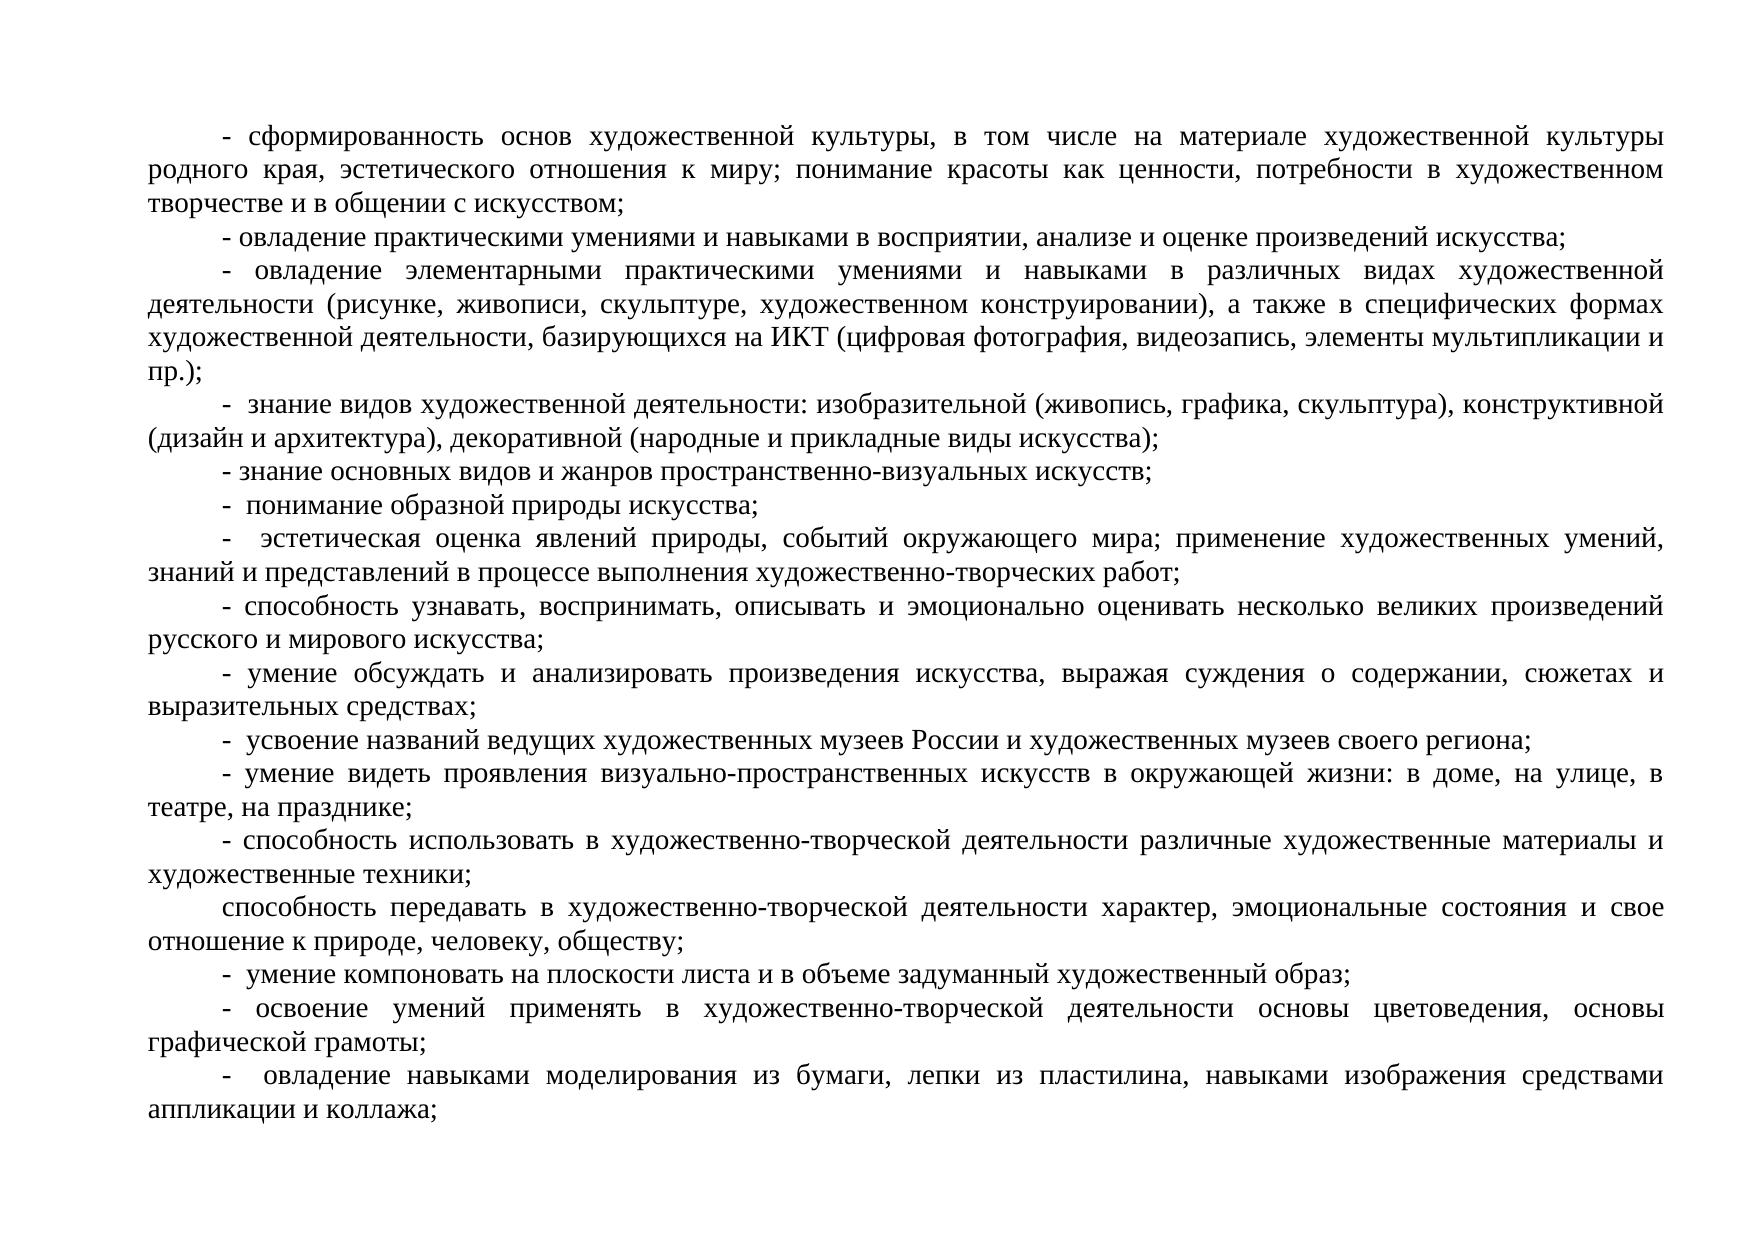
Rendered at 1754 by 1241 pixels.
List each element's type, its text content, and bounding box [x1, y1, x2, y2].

text - умение видеть проявления визуально-пространственных искусств в окружающей жизни: в доме, на улице, в театре, на празднике; [148, 755, 1665, 822]
text - овладение навыками моделирования из бумаги, лепки из пластилина, навыками изображения средствами аппликации и коллажа; [148, 1057, 1665, 1124]
text - способность использовать в художественно-творческой деятельности различные художественные материалы и художественные техники; [148, 822, 1665, 889]
text - умение компоновать на плоскости листа и в объеме задуманный художественный образ; [148, 957, 1665, 990]
text - умение обсуждать и анализировать произведения искусства, выражая суждения о содержании, сюжетах и выразительных средствах; [148, 655, 1665, 722]
text - освоение умений применять в художественно-творческой деятельности основы цветоведения, основы графической грамоты; [148, 990, 1665, 1057]
text способность передавать в художественно-творческой деятельности характер, эмоциональные состояния и свое отношение к природе, человеку, обществу; [148, 889, 1665, 957]
text - понимание образной природы искусства; [148, 487, 1665, 521]
text - знание видов художественной деятельности: изобразительной (живопись, графика, скульптура), конструктивной (дизайн и архитектура), декоративной (народные и прикладные виды искусства); [148, 386, 1665, 453]
text - овладение элементарными практическими умениями и навыками в различных видах художественной деятельности (рисунке, живописи, скульптуре, художественном конструировании), а также в специфических формах художественной деятельности, базирующихся на ИКТ (цифровая фотография, видеозапись, элементы мультипликации и пр.); [148, 252, 1665, 386]
text - знание основных видов и жанров пространственно-визуальных искусств; [148, 453, 1665, 487]
text - овладение практическими умениями и навыками в восприятии, анализе и оценке произведений искусства; [148, 219, 1665, 252]
text - эстетическая оценка явлений природы, событий окружающего мира; применение художественных умений, знаний и представлений в процессе выполнения художественно-творческих работ; [148, 521, 1665, 588]
text - сформированность основ художественной культуры, в том числе на материале художественной культуры родного края, эстетического отношения к миру; понимание красоты как ценности, потребности в художественном творчестве и в общении с искусством; [148, 118, 1665, 219]
text - способность узнавать, воспринимать, описывать и эмоционально оценивать несколько великих произведений русского и мирового искусства; [148, 588, 1665, 655]
text - усвоение названий ведущих художественных музеев России и художественных музеев своего региона; [148, 722, 1665, 755]
